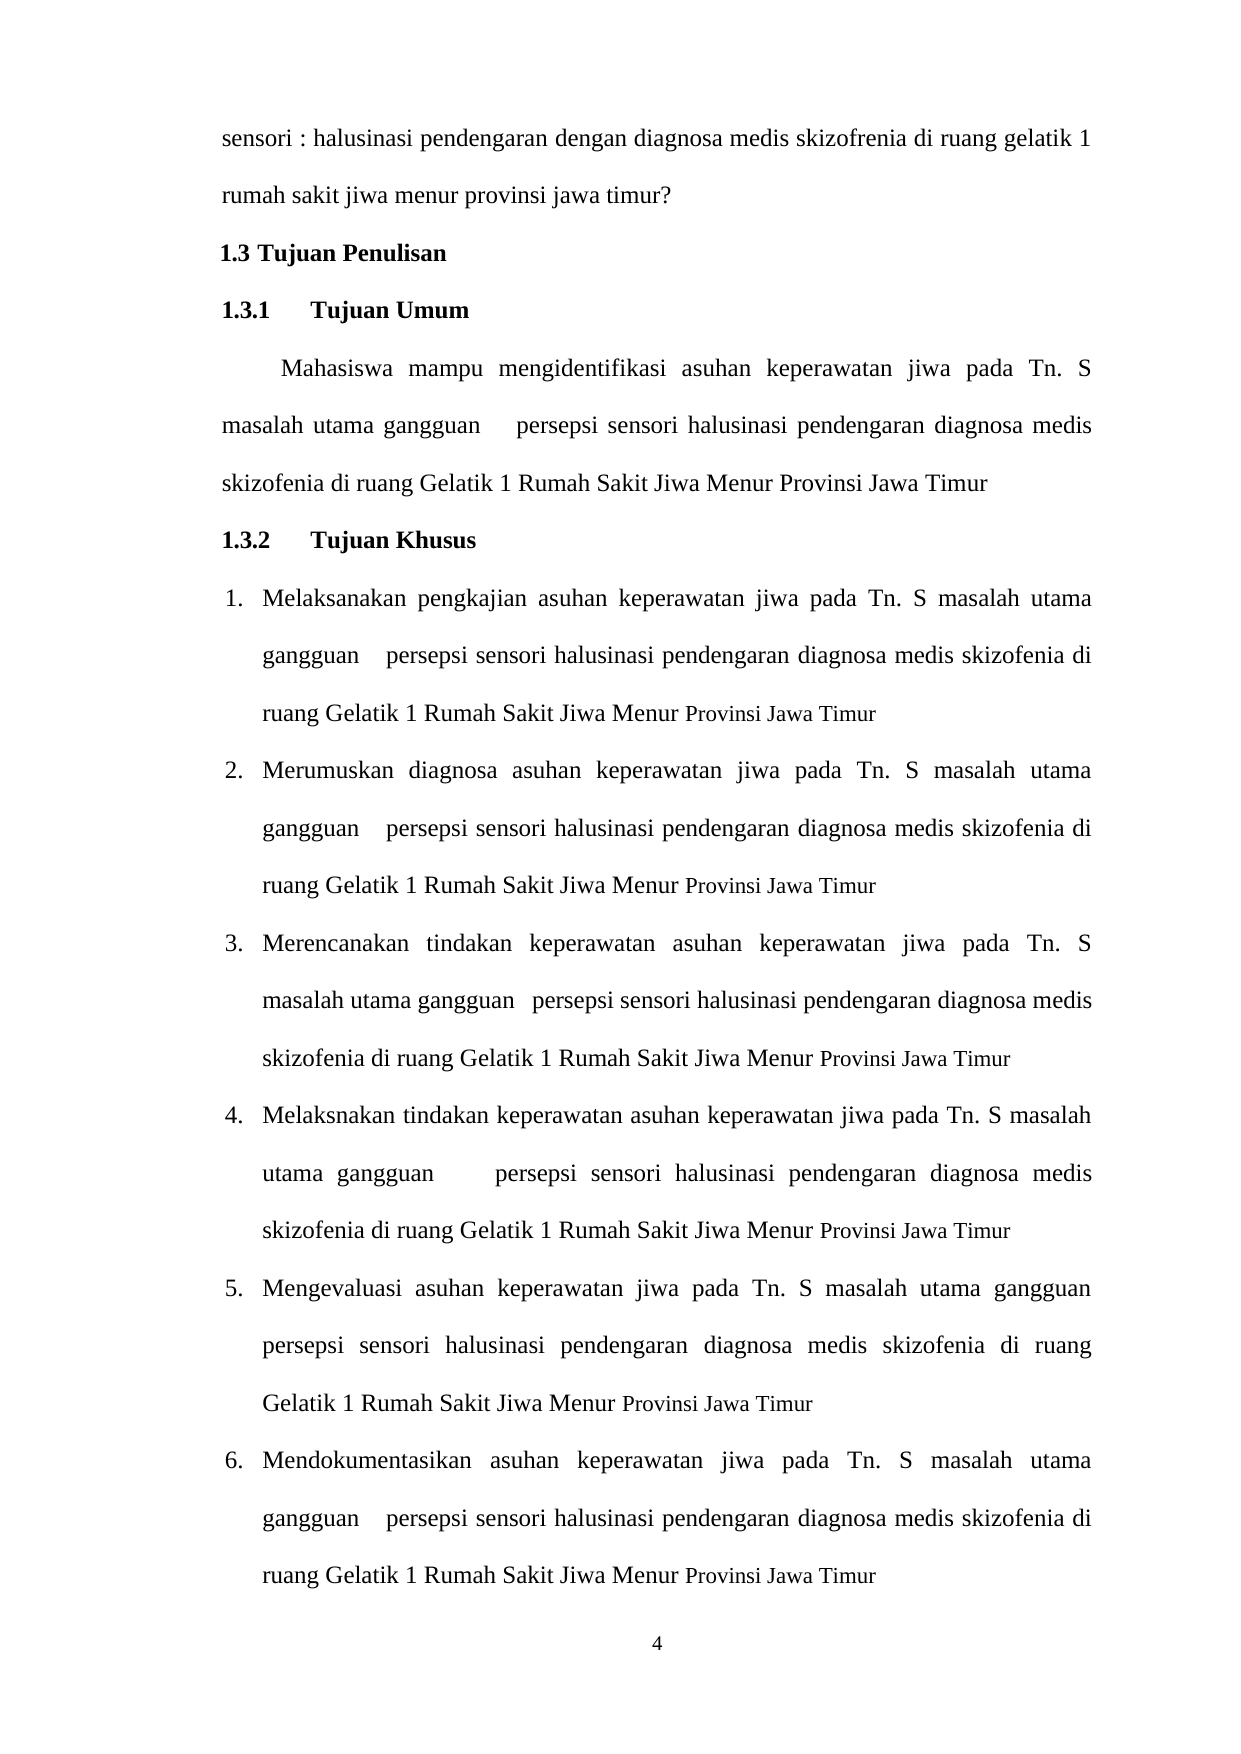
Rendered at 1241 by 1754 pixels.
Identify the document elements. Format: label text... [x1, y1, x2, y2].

subtitle Tujuan Umum [221, 296, 1092, 324]
subtitle Tujuan Khusus [221, 526, 1092, 554]
text Mahasiswa mampu mengidentifikasi asuhan keperawatan jiwa pada Tn. S masalah utama gangguan persepsi sensori halusinasi pendengaran diagnosa medis skizofenia di ruang Gelatik 1 Rumah Sakit Jiwa Menur Provinsi Jawa Timur [222, 353, 1092, 497]
list Melaksnakan tindakan keperawatan asuhan keperawatan jiwa pada Tn. S masalah utama gangguan persepsi sensori halusinasi pendengaran diagnosa medis skizofenia di ruang Gelatik 1 Rumah Sakit Jiwa Menur Provinsi Jawa Timur [224, 1101, 1092, 1244]
list Melaksanakan pengkajian asuhan keperawatan jiwa pada Tn. S masalah utama gangguan persepsi sensori halusinasi pendengaran diagnosa medis skizofenia di ruang Gelatik 1 Rumah Sakit Jiwa Menur Provinsi Jawa Timur [224, 583, 1092, 727]
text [222, 123, 1092, 209]
list Mendokumentasikan asuhan keperawatan jiwa pada Tn. S masalah utama gangguan persepsi sensori halusinasi pendengaran diagnosa medis skizofenia di ruang Gelatik 1 Rumah Sakit Jiwa Menur Provinsi Jawa Timur [224, 1446, 1092, 1589]
subtitle Tujuan Penulisan [219, 238, 1092, 267]
list Merumuskan diagnosa asuhan keperawatan jiwa pada Tn. S masalah utama gangguan persepsi sensori halusinasi pendengaran diagnosa medis skizofenia di ruang Gelatik 1 Rumah Sakit Jiwa Menur Provinsi Jawa Timur [224, 756, 1092, 899]
list Mengevaluasi asuhan keperawatan jiwa pada Tn. S masalah utama gangguan persepsi sensori halusinasi pendengaran diagnosa medis skizofenia di ruang Gelatik 1 Rumah Sakit Jiwa Menur Provinsi Jawa Timur [224, 1273, 1092, 1417]
list Merencanakan tindakan keperawatan asuhan keperawatan jiwa pada Tn. S masalah utama gangguan persepsi sensori halusinasi pendengaran diagnosa medis skizofenia di ruang Gelatik 1 Rumah Sakit Jiwa Menur Provinsi Jawa Timur [224, 928, 1092, 1072]
